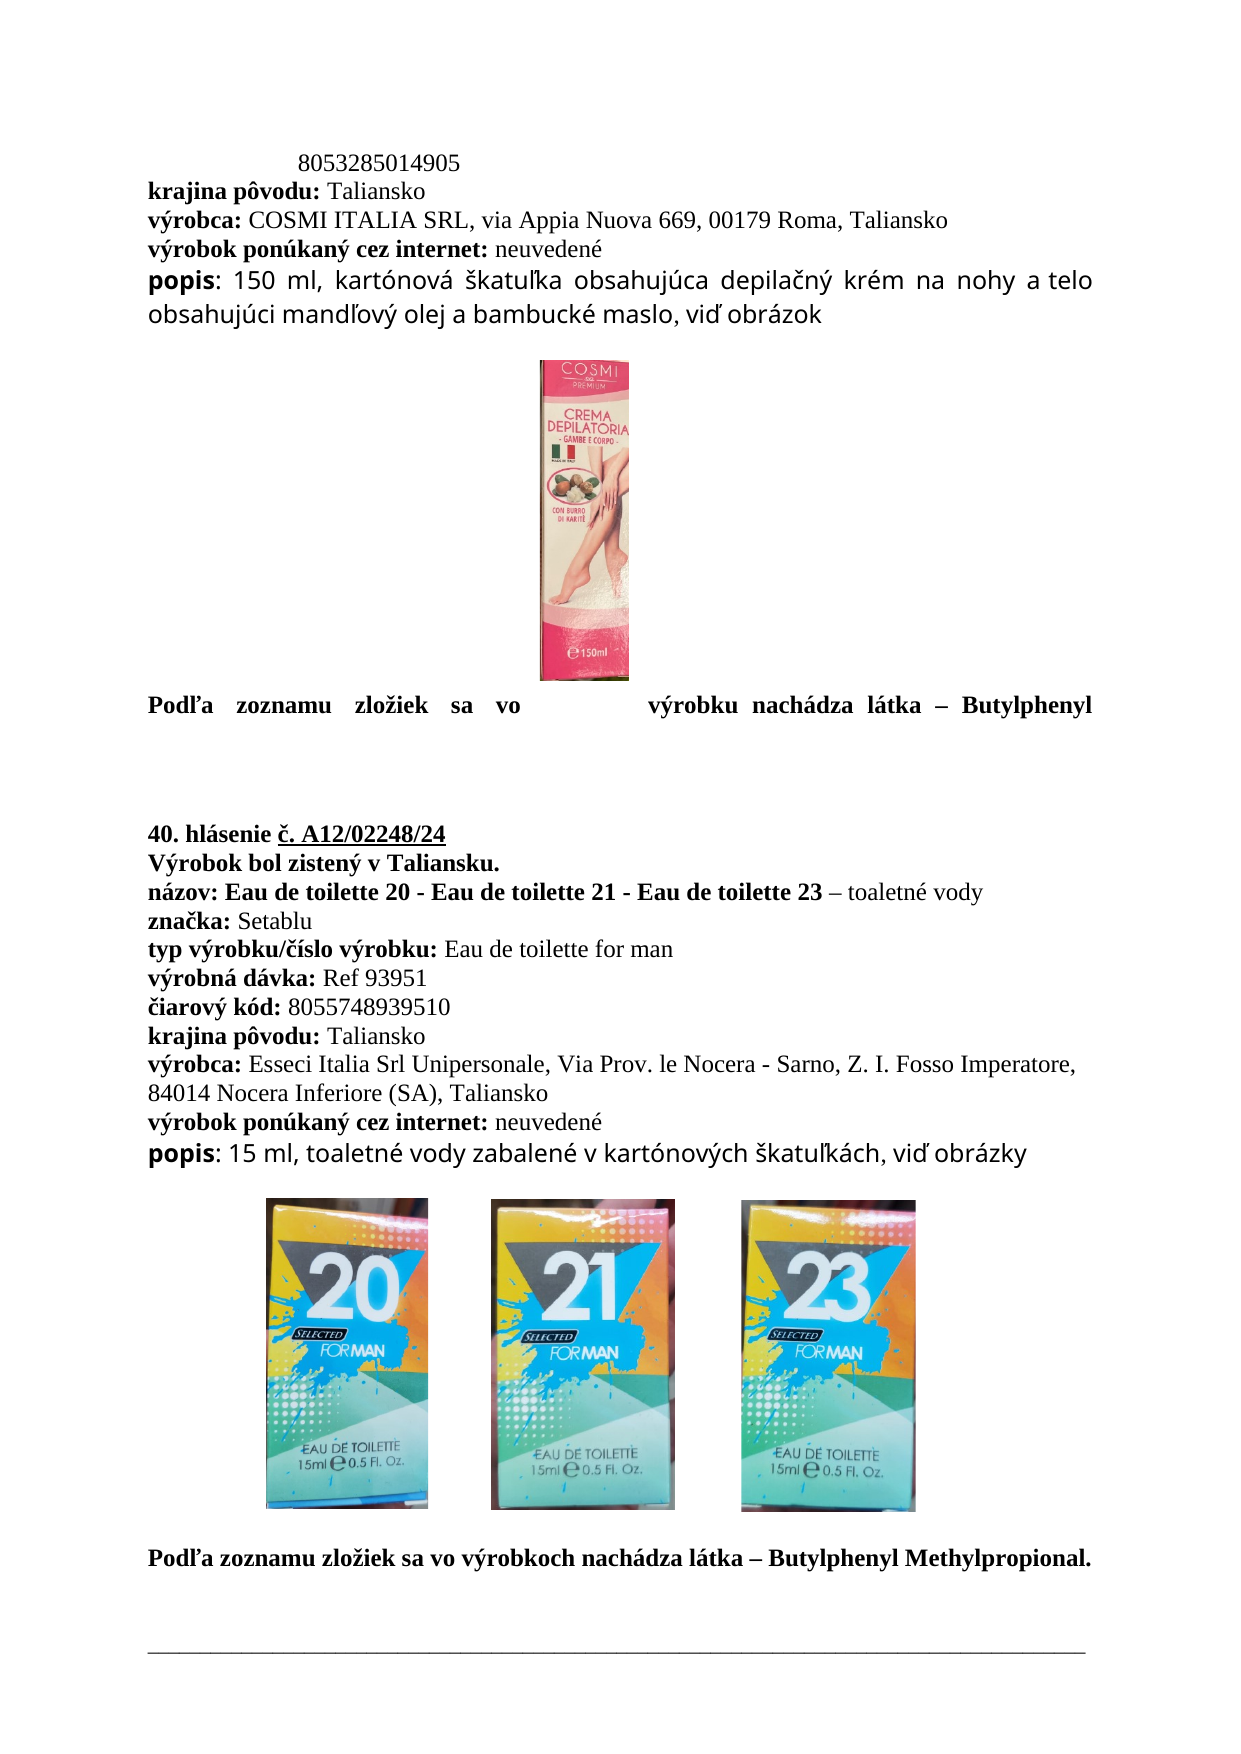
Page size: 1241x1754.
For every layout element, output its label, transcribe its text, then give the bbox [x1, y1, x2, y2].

picture [538, 360, 629, 679]
text popis: 150 ml, kartónová škatuľka obsahujúca depilačný krém na nohy a telo obsahujúci mandľový olej a bambucké maslo, viď obrázok [148, 263, 1093, 331]
text výrobok ponúkaný cez internet: neuvedené [148, 1107, 1093, 1136]
picture [740, 1200, 916, 1510]
picture [490, 1199, 675, 1509]
text popis: 15 ml, toaletné vody zabalené v kartónových škatuľkách, viď obrázky [148, 1136, 1093, 1170]
text typ výrobku/číslo výrobku: Eau de toilette for man [148, 934, 1093, 963]
text čiarový kód: 8055748939510 [148, 992, 1093, 1021]
text 84014 Nocera Inferiore (SA), Taliansko [148, 1078, 1093, 1107]
text značka: Setablu [148, 906, 1093, 934]
text názov: Eau de toilette 20 - Eau de toilette 21 - Eau de toilette 23 – toaletné vody [148, 877, 1093, 906]
text krajina pôvodu: Taliansko [148, 176, 1093, 205]
text Podľa zoznamu zložiek sa vo výrobkoch nachádza látka – Butylphenyl Methylpropional. [148, 1543, 1093, 1572]
text 8053285014905 [148, 148, 1093, 176]
text výrobca: COSMI ITALIA SRL, via Appia Nuova 669, 00179 Roma, Taliansko [148, 205, 1093, 234]
text výrobná dávka: Ref 93951 [148, 963, 1093, 992]
picture [265, 1198, 428, 1508]
text Podľa zoznamu zložiek sa vo výrobku nachádza látka – Butylphenyl Methylpropional. [148, 690, 1093, 719]
text výrobca: Esseci Italia Srl Unipersonale, Via Prov. le Nocera - Sarno, Z. I. Fosso Imperatore, [148, 1049, 1093, 1078]
text 40. hlásenie č. A12/02248/24 [148, 819, 1093, 848]
text Výrobok bol zistený v Taliansku. [148, 848, 1093, 877]
text krajina pôvodu: Taliansko [148, 1021, 1093, 1049]
text výrobok ponúkaný cez internet: neuvedené [148, 234, 1093, 263]
